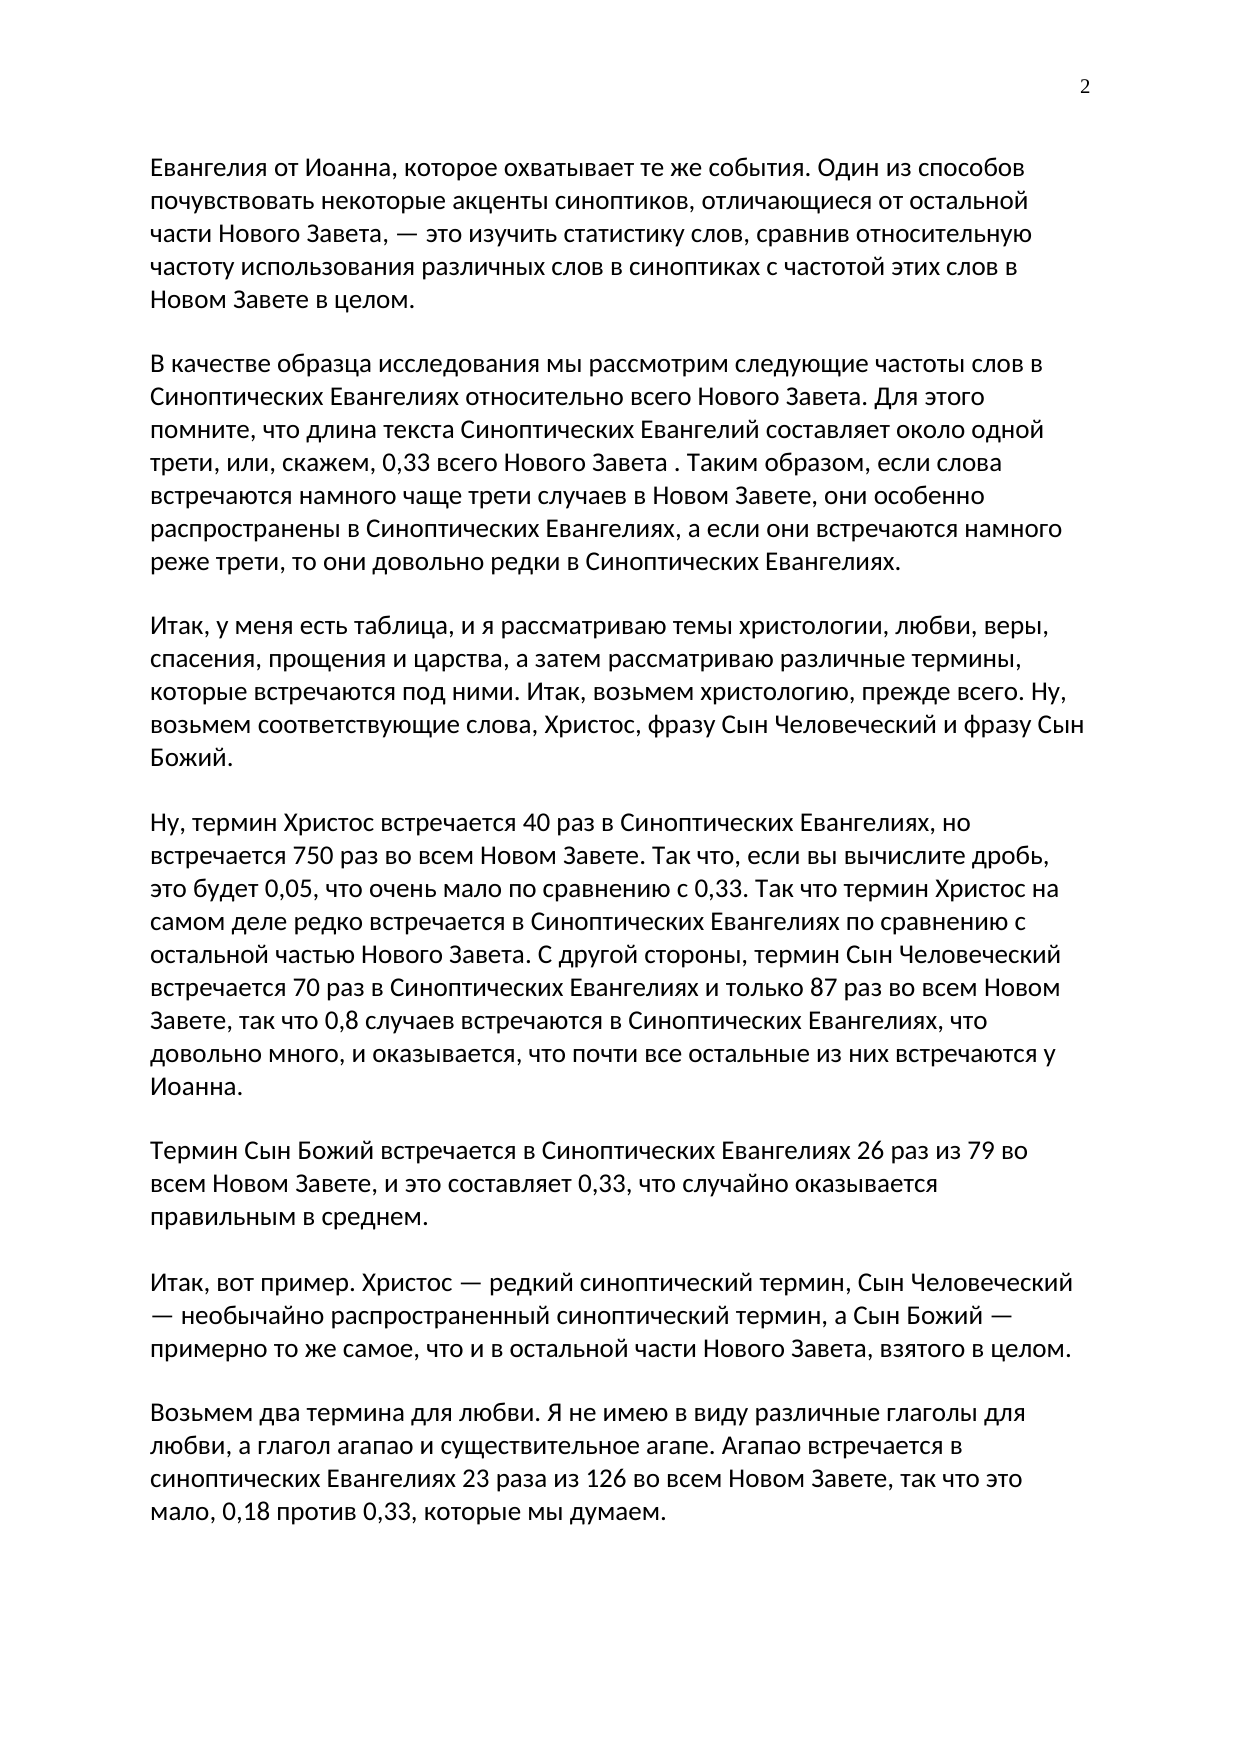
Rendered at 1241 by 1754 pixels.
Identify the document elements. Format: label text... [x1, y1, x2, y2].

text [150, 150, 1090, 315]
text В качестве образца исследования мы рассмотрим следующие частоты слов в Синоптических Евангелиях относительно всего Нового Завета. Для этого помните, что длина текста Синоптических Евангелий составляет около одной трети, или, скажем, 0,33 всего Нового Завета . Таким образом, если слова встречаются намного чаще трети случаев в Новом Завете, они особенно распространены в Синоптических Евангелиях, а если они встречаются намного реже трети, то они довольно редки в Синоптических Евангелиях. [150, 346, 1090, 577]
text Термин Сын Божий встречается в Синоптических Евангелиях 26 раз из 79 во всем Новом Завете, и это составляет 0,33, что случайно оказывается правильным в среднем. Итак, вот пример. Христос — редкий синоптический термин, Сын Человеческий — необычайно распространенный синоптический термин, а Сын Божий — примерно то же самое, что и в остальной части Нового Завета, взятого в целом. [150, 1133, 1090, 1364]
text Итак, у меня есть таблица, и я рассматриваю темы христологии, любви, веры, спасения, прощения и царства, а затем рассматриваю различные термины, которые встречаются под ними. Итак, возьмем христологию, прежде всего. Ну, возьмем соответствующие слова, Христос, фразу Сын Человеческий и фразу Сын Божий. [150, 608, 1090, 774]
text Ну, термин Христос встречается 40 раз в Синоптических Евангелиях, но встречается 750 раз во всем Новом Завете. Так что, если вы вычислите дробь, это будет 0,05, что очень мало по сравнению с 0,33. Так что термин Христос на самом деле редко встречается в Синоптических Евангелиях по сравнению с остальной частью Нового Завета. С другой стороны, термин Сын Человеческий встречается 70 раз в Синоптических Евангелиях и только 87 раз во всем Новом Завете, так что 0,8 случаев встречаются в Синоптических Евангелиях, что довольно много, и оказывается, что почти все остальные из них встречаются у Иоанна. [150, 805, 1090, 1102]
text Возьмем два термина для любви. Я не имею в виду различные глаголы для любви, а глагол агапао и существительное агапе. Агапао встречается в синоптических Евангелиях 23 раза из 126 во всем Новом Завете, так что это мало, 0,18 против 0,33, которые мы думаем. [150, 1395, 1090, 1527]
